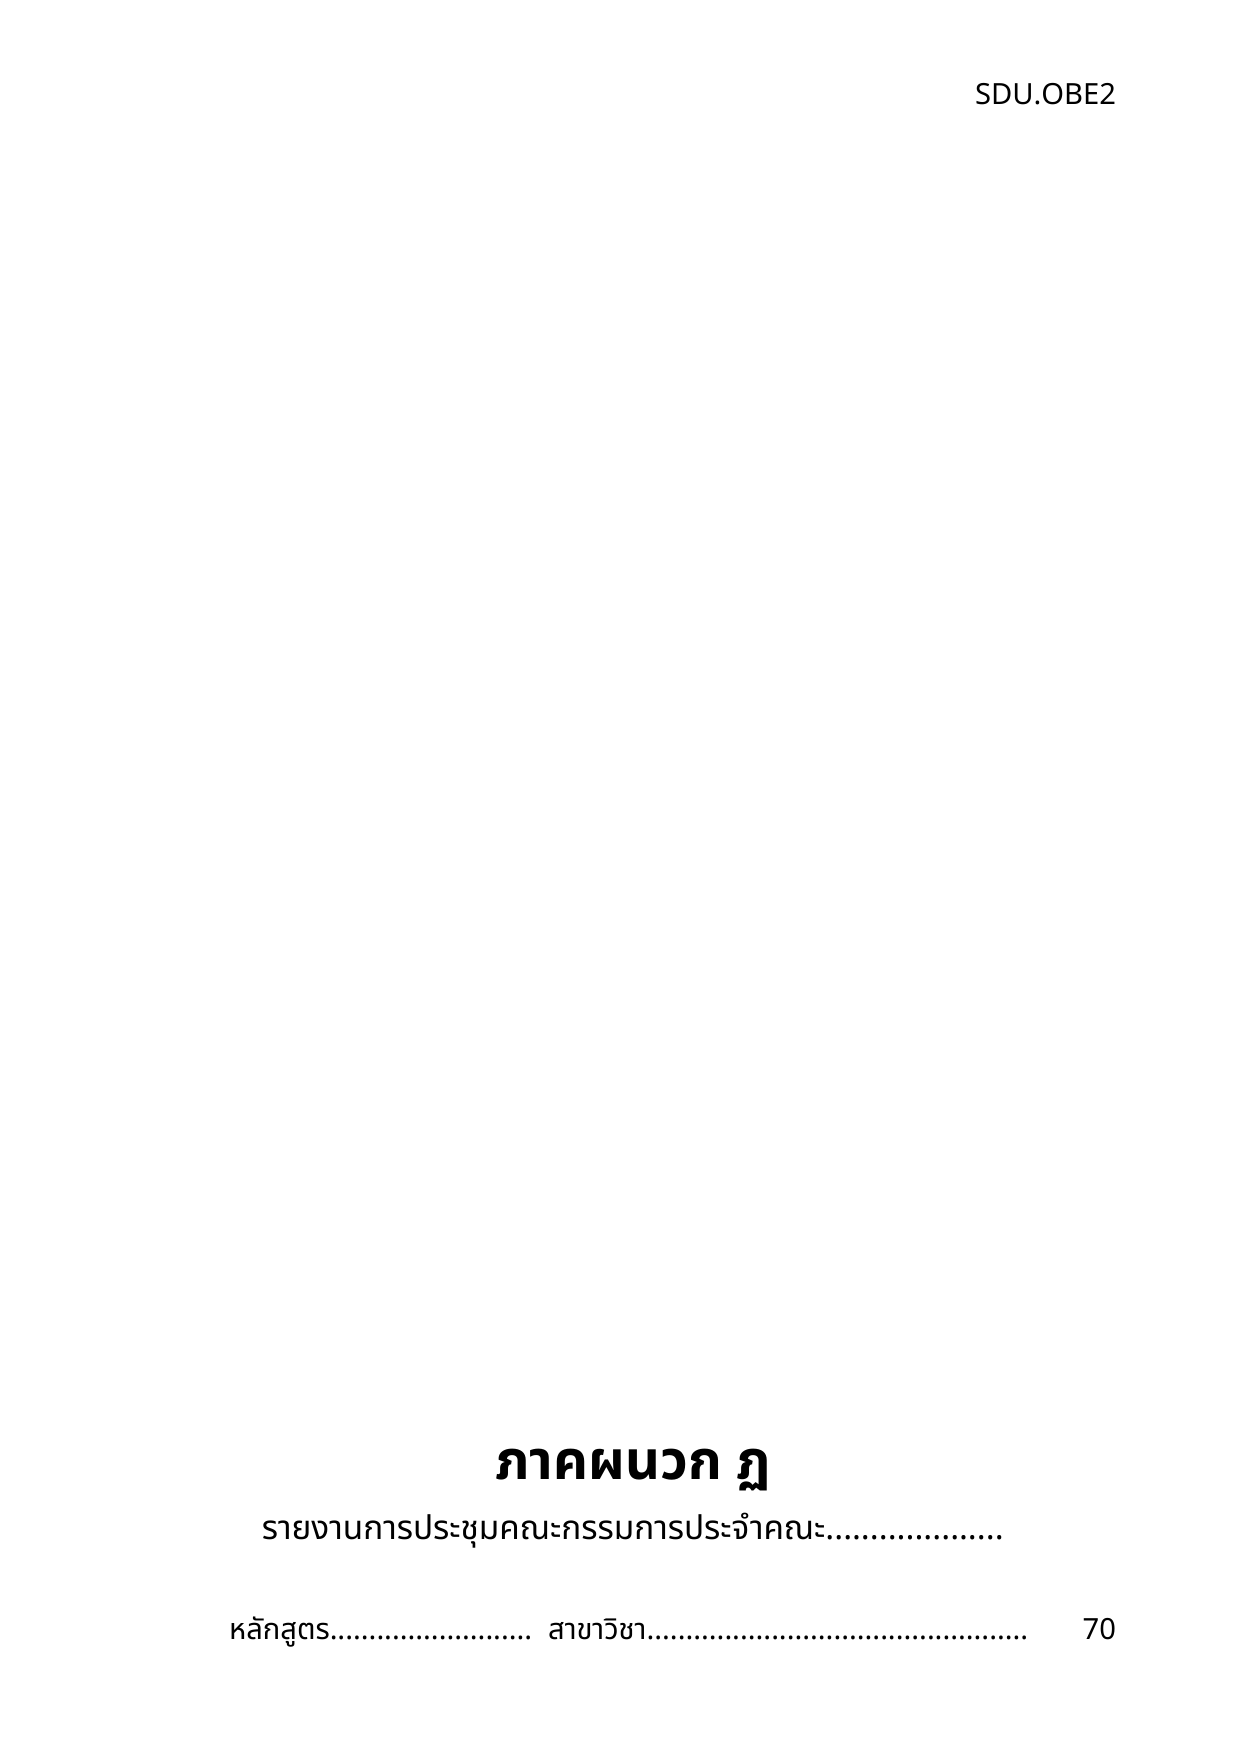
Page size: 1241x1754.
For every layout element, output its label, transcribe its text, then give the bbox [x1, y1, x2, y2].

text ภาคผนวก ฏ [150, 1422, 1116, 1503]
text รายงานการประชุมคณะกรรมการประจําคณะ.................... [150, 1503, 1116, 1554]
